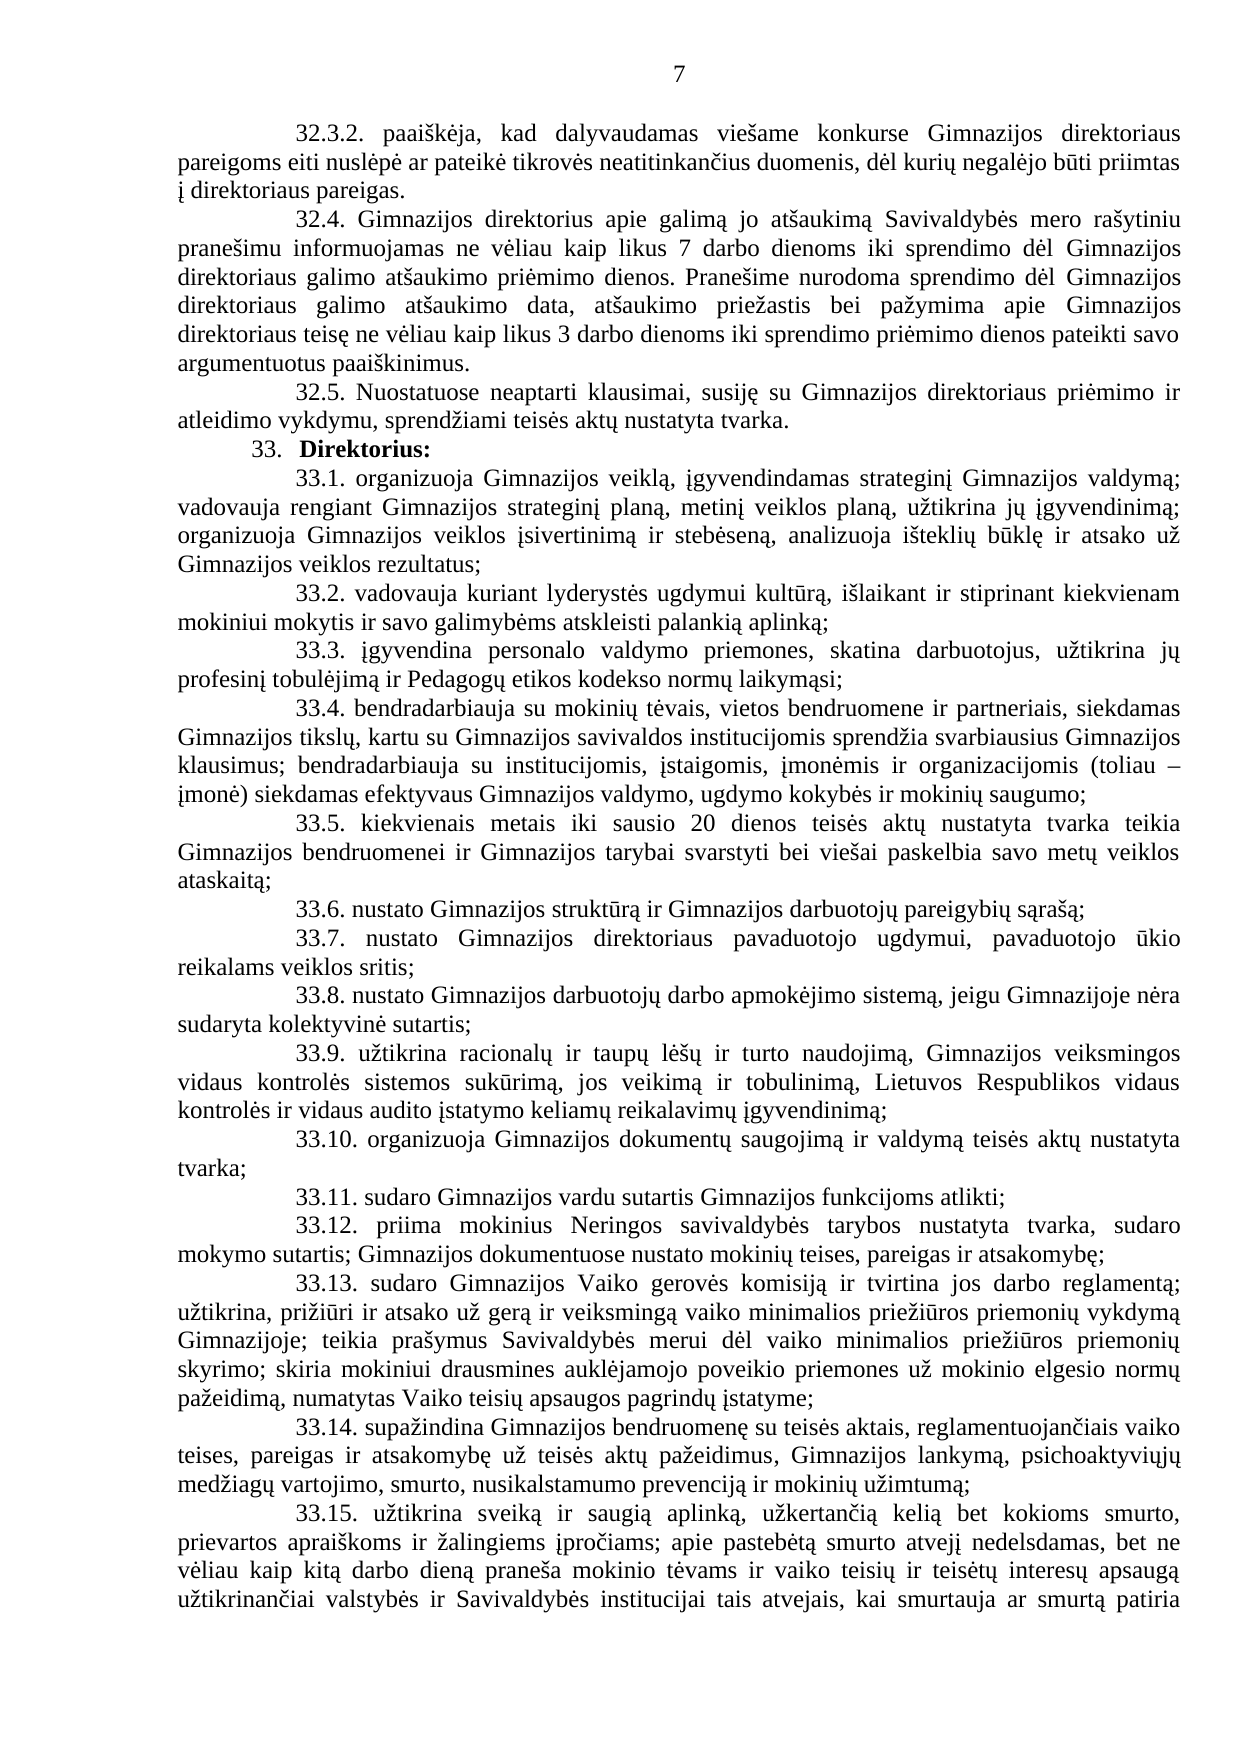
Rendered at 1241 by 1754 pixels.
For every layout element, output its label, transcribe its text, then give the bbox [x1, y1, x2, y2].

text 33.1. organizuoja Gimnazijos veiklą, įgyvendindamas strateginį Gimnazijos valdymą; vadovauja rengiant Gimnazijos strateginį planą, metinį veiklos planą, užtikrina jų įgyvendinimą; organizuoja Gimnazijos veiklos įsivertinimą ir stebėseną, analizuoja išteklių būklę ir atsako už Gimnazijos veiklos rezultatus; [177, 463, 1181, 578]
text 32.5. Nuostatuose neaptarti klausimai, susiję su Gimnazijos direktoriaus priėmimo ir atleidimo vykdymu, sprendžiami teisės aktų nustatyta tvarka. [177, 377, 1181, 434]
text 33.5. kiekvienais metais iki sausio 20 dienos teisės aktų nustatyta tvarka teikia Gimnazijos bendruomenei ir Gimnazijos tarybai svarstyti bei viešai paskelbia savo metų veiklos ataskaitą; [177, 808, 1181, 894]
text 33.10. organizuoja Gimnazijos dokumentų saugojimą ir valdymą teisės aktų nustatyta tvarka; [177, 1124, 1181, 1182]
text 33.8. nustato Gimnazijos darbuotojų darbo apmokėjimo sistemą, jeigu Gimnazijoje nėra sudaryta kolektyvinė sutartis; [177, 981, 1181, 1038]
text 33.9. užtikrina racionalų ir taupų lėšų ir turto naudojimą, Gimnazijos veiksmingos vidaus kontrolės sistemos sukūrimą, jos veikimą ir tobulinimą, Lietuvos Respublikos vidaus kontrolės ir vidaus audito įstatymo keliamų reikalavimų įgyvendinimą; [177, 1038, 1181, 1124]
text 33.4. bendradarbiauja su mokinių tėvais, vietos bendruomene ir partneriais, siekdamas Gimnazijos tikslų, kartu su Gimnazijos savivaldos institucijomis sprendžia svarbiausius Gimnazijos klausimus; bendradarbiauja su institucijomis, įstaigomis, įmonėmis ir organizacijomis (toliau – įmonė) siekdamas efektyvaus Gimnazijos valdymo, ugdymo kokybės ir mokinių saugumo; [177, 693, 1181, 808]
text 33.14. supažindina Gimnazijos bendruomenę su teisės aktais, reglamentuojančiais vaiko teises, pareigas ir atsakomybę už teisės aktų pažeidimus, Gimnazijos lankymą, psichoaktyviųjų medžiagų vartojimo, smurto, nusikalstamumo prevenciją ir mokinių užimtumą; [177, 1412, 1181, 1498]
text 32.4. Gimnazijos direktorius apie galimą jo atšaukimą Savivaldybės mero rašytiniu pranešimu informuojamas ne vėliau kaip likus 7 darbo dienoms iki sprendimo dėl Gimnazijos direktoriaus galimo atšaukimo priėmimo dienos. Pranešime nurodoma sprendimo dėl Gimnazijos direktoriaus galimo atšaukimo data, atšaukimo priežastis bei pažymima apie Gimnazijos direktoriaus teisę ne vėliau kaip likus 3 darbo dienoms iki sprendimo priėmimo dienos pateikti savo argumentuotus paaiškinimus. [177, 204, 1181, 377]
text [177, 1498, 1181, 1613]
text 33.2. vadovauja kuriant lyderystės ugdymui kultūrą, išlaikant ir stiprinant kiekvienam mokiniui mokytis ir savo galimybėms atskleisti palankią aplinką; [177, 578, 1181, 636]
text 33.7. nustato Gimnazijos direktoriaus pavaduotojo ugdymui, pavaduotojo ūkio reikalams veiklos sritis; [177, 923, 1181, 981]
text 33. Direktorius: [177, 434, 1181, 463]
text 33.11. sudaro Gimnazijos vardu sutartis Gimnazijos funkcijoms atlikti; [177, 1182, 1181, 1211]
text 32.3.2. paaiškėja, kad dalyvaudamas viešame konkurse Gimnazijos direktoriaus pareigoms eiti nuslėpė ar pateikė tikrovės neatitinkančius duomenis, dėl kurių negalėjo būti priimtas į direktoriaus pareigas. [177, 118, 1181, 204]
text 33.3. įgyvendina personalo valdymo priemones, skatina darbuotojus, užtikrina jų profesinį tobulėjimą ir Pedagogų etikos kodekso normų laikymąsi; [177, 636, 1181, 693]
text 33.6. nustato Gimnazijos struktūrą ir Gimnazijos darbuotojų pareigybių sąrašą; [177, 894, 1181, 923]
text 33.12. priima mokinius Neringos savivaldybės tarybos nustatyta tvarka, sudaro mokymo sutartis; Gimnazijos dokumentuose nustato mokinių teises, pareigas ir atsakomybę; [177, 1211, 1181, 1268]
text 33.13. sudaro Gimnazijos Vaiko gerovės komisiją ir tvirtina jos darbo reglamentą; užtikrina, prižiūri ir atsako už gerą ir veiksmingą vaiko minimalios priežiūros priemonių vykdymą Gimnazijoje; teikia prašymus Savivaldybės merui dėl vaiko minimalios priežiūros priemonių skyrimo; skiria mokiniui drausmines auklėjamojo poveikio priemones už mokinio elgesio normų pažeidimą, numatytas Vaiko teisių apsaugos pagrindų įstatyme; [177, 1268, 1181, 1412]
